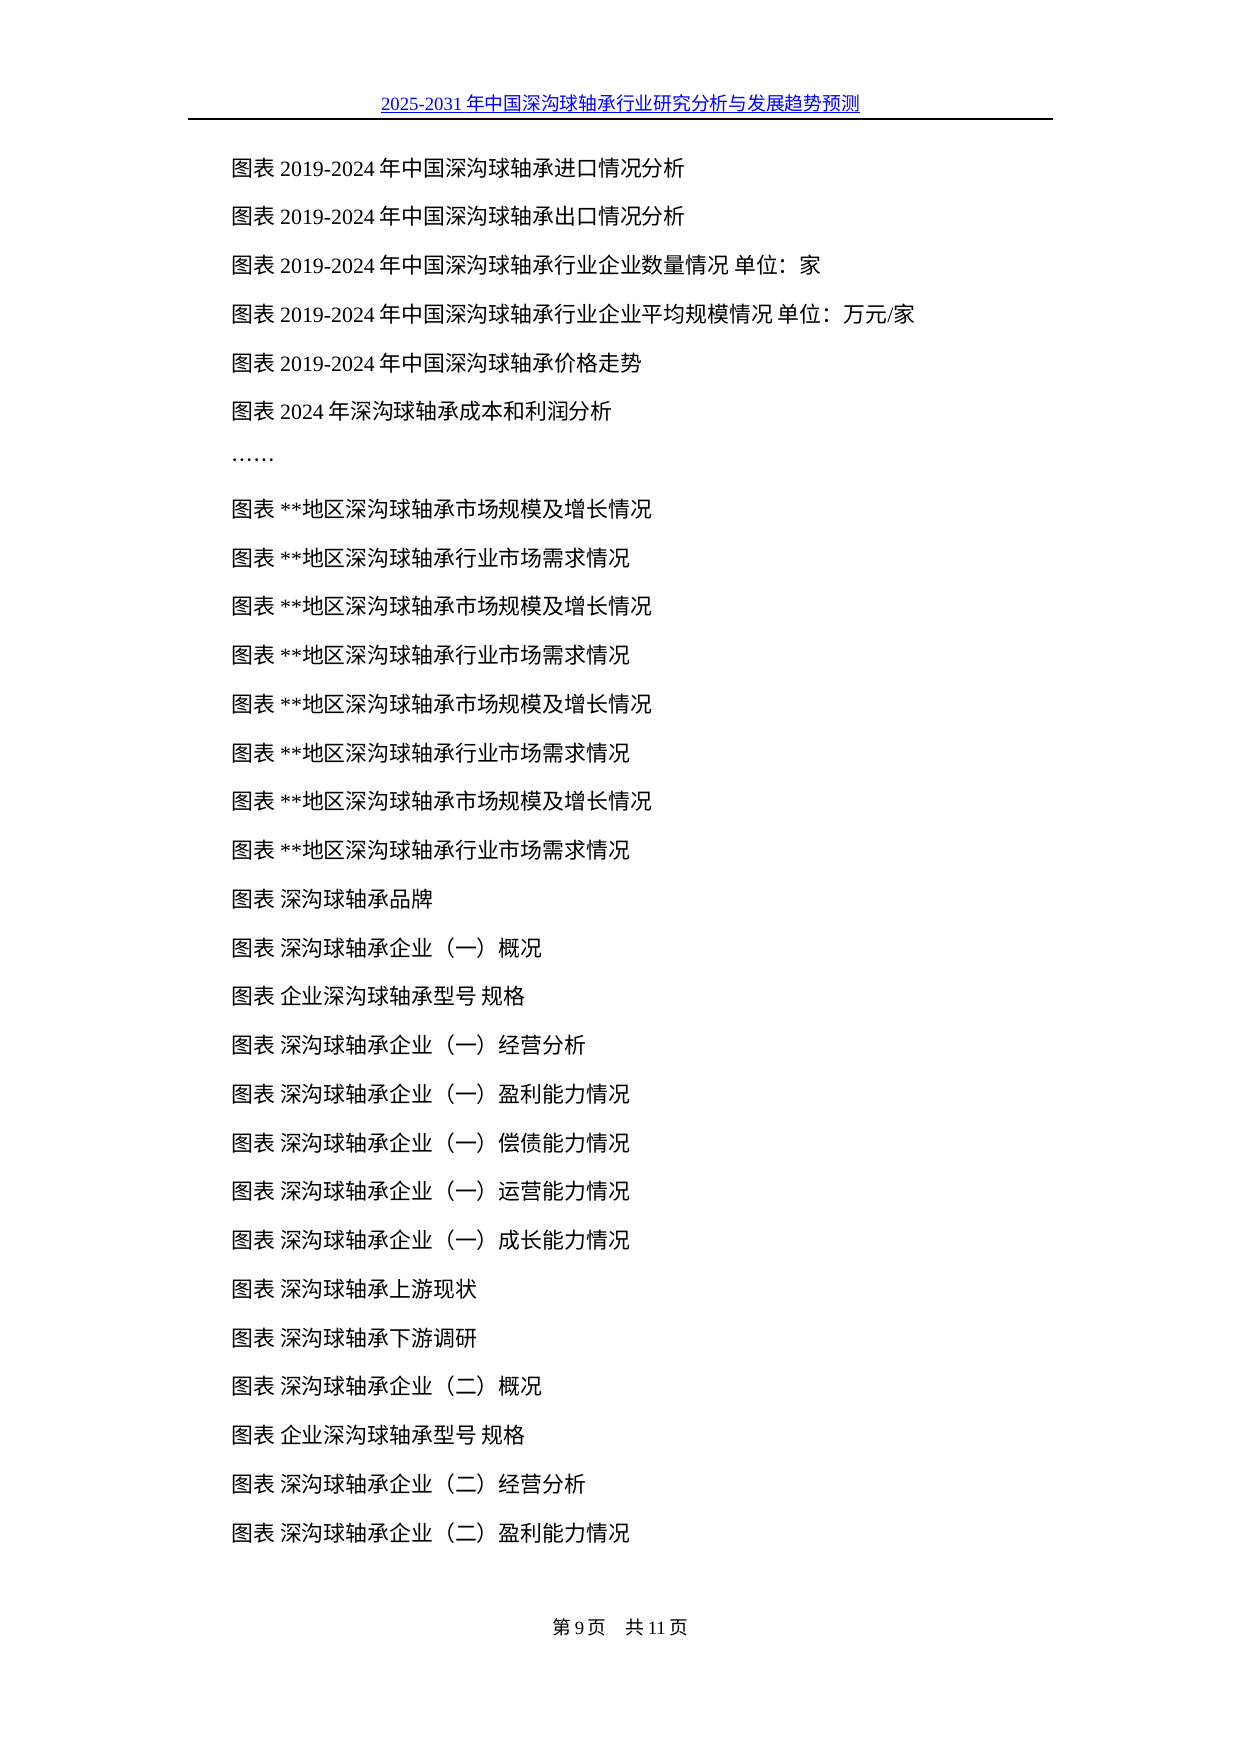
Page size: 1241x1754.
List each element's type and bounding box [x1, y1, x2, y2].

text [187, 150, 1053, 1548]
